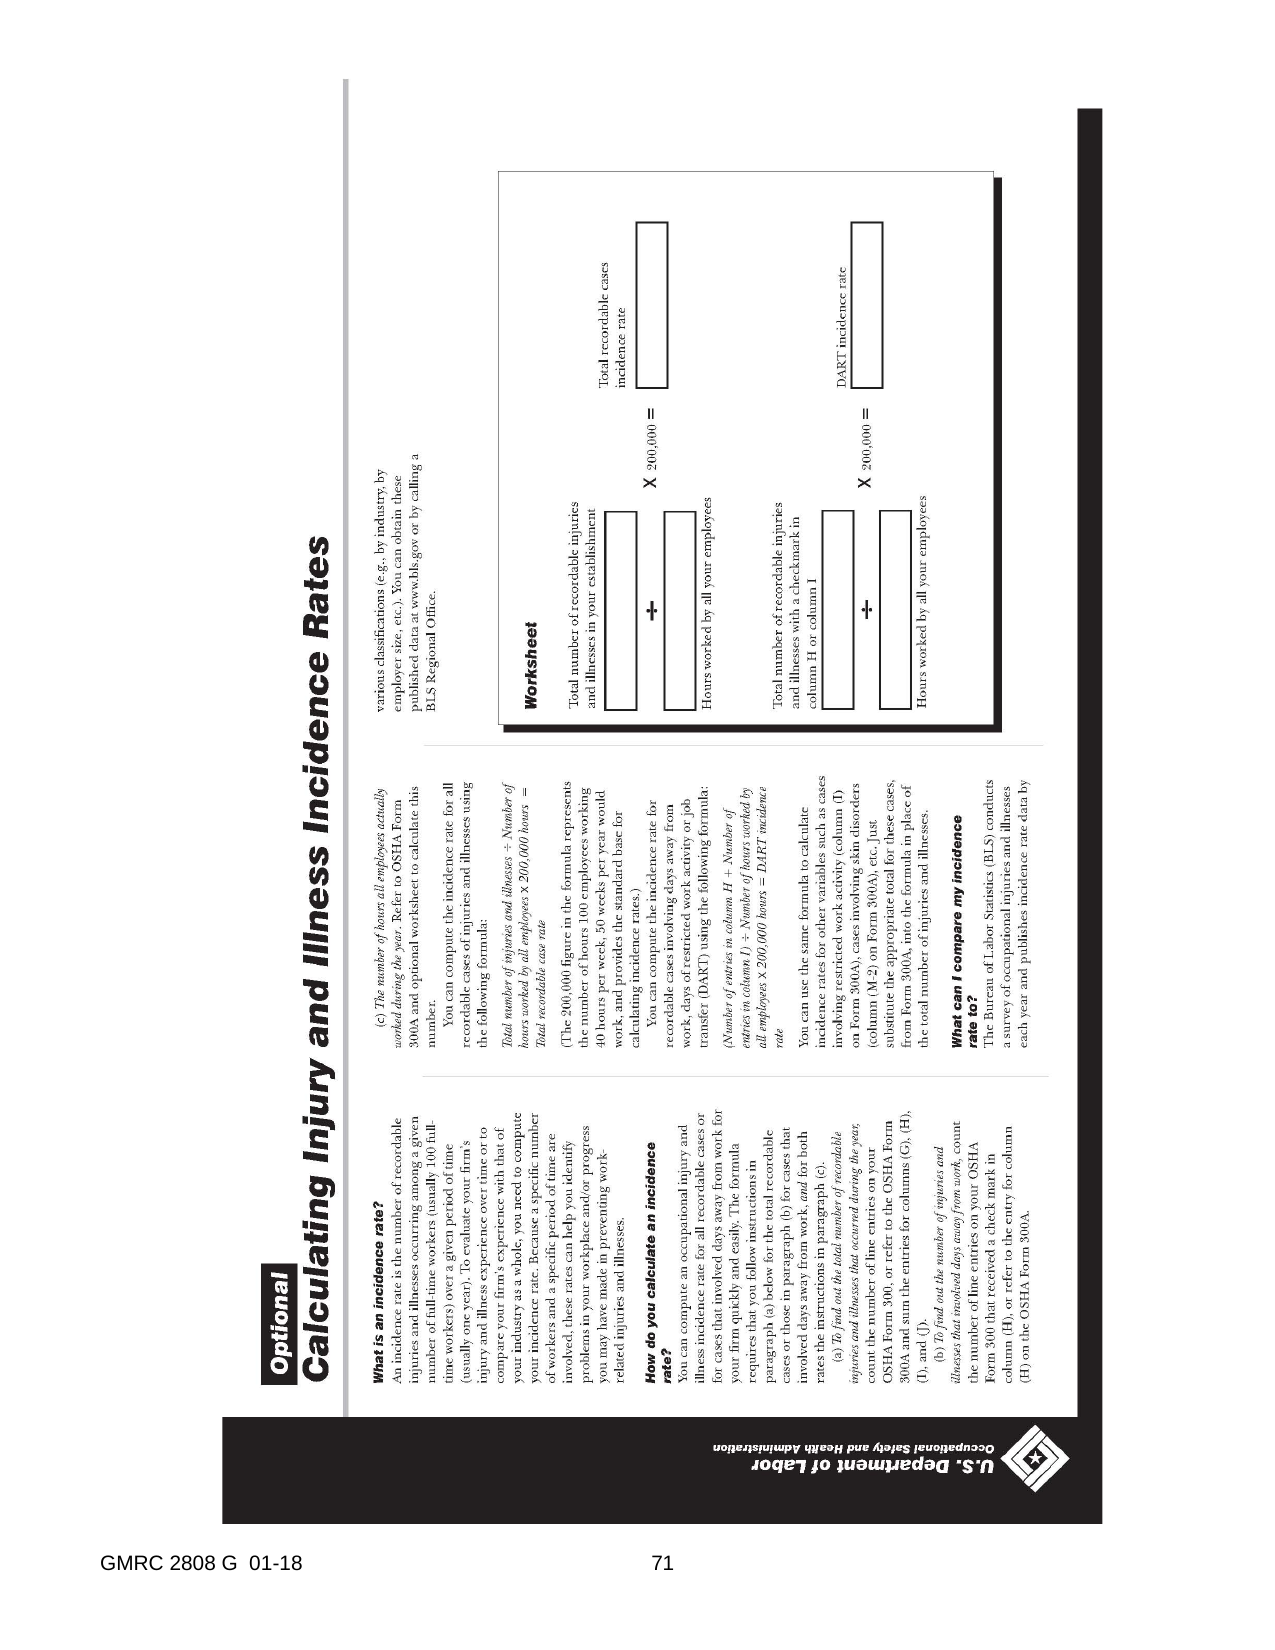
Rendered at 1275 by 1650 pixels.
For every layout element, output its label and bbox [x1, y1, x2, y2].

picture [222, 75, 1103, 1524]
